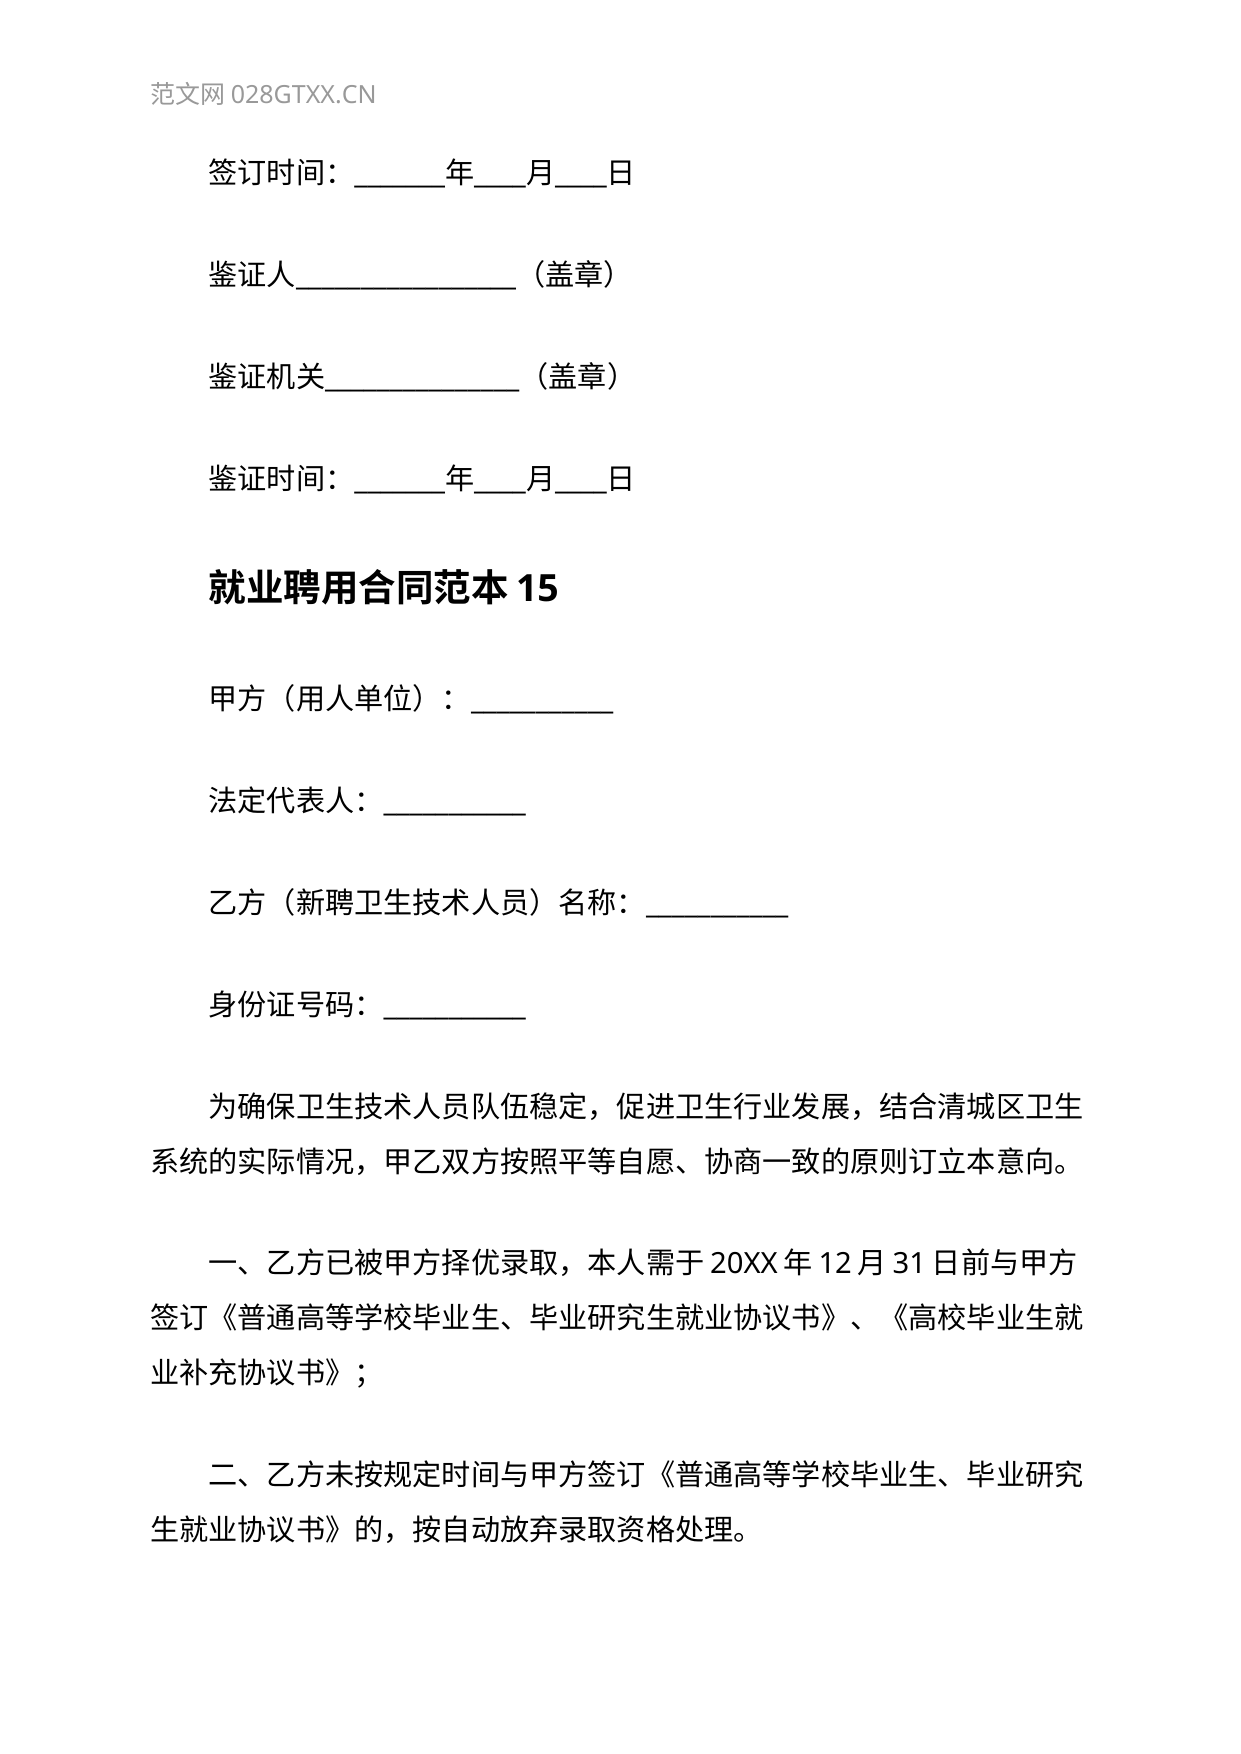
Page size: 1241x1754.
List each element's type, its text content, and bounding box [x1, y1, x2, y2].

text 身份证号码：___________ [150, 981, 1090, 1024]
text 法定代表人：___________ [150, 777, 1090, 820]
text 就业聘用合同范本15 [150, 558, 1090, 612]
text 鉴证机关_______________（盖章） [150, 354, 1090, 396]
text 签订时间：_______年____月____日 [150, 150, 1090, 192]
text 甲方（用人单位）：___________ [150, 676, 1090, 718]
text 为确保卫生技术人员队伍稳定，促进卫生行业发展，结合清城区卫生系统的实际情况，甲乙双方按照平等自愿、协商一致的原则订立本意向。 [150, 1083, 1090, 1181]
text 乙方（新聘卫生技术人员）名称：___________ [150, 879, 1090, 922]
text 二、乙方未按规定时间与甲方签订《普通高等学校毕业生、毕业研究生就业协议书》的，按自动放弃录取资格处理。 [150, 1452, 1090, 1549]
text 一、乙方已被甲方择优录取，本人需于20XX年12月31日前与甲方签订《普通高等学校毕业生、毕业研究生就业协议书》、《高校毕业生就业补充协议书》； [150, 1240, 1090, 1392]
text 鉴证人_________________（盖章） [150, 252, 1090, 294]
text 鉴证时间：_______年____月____日 [150, 456, 1090, 498]
